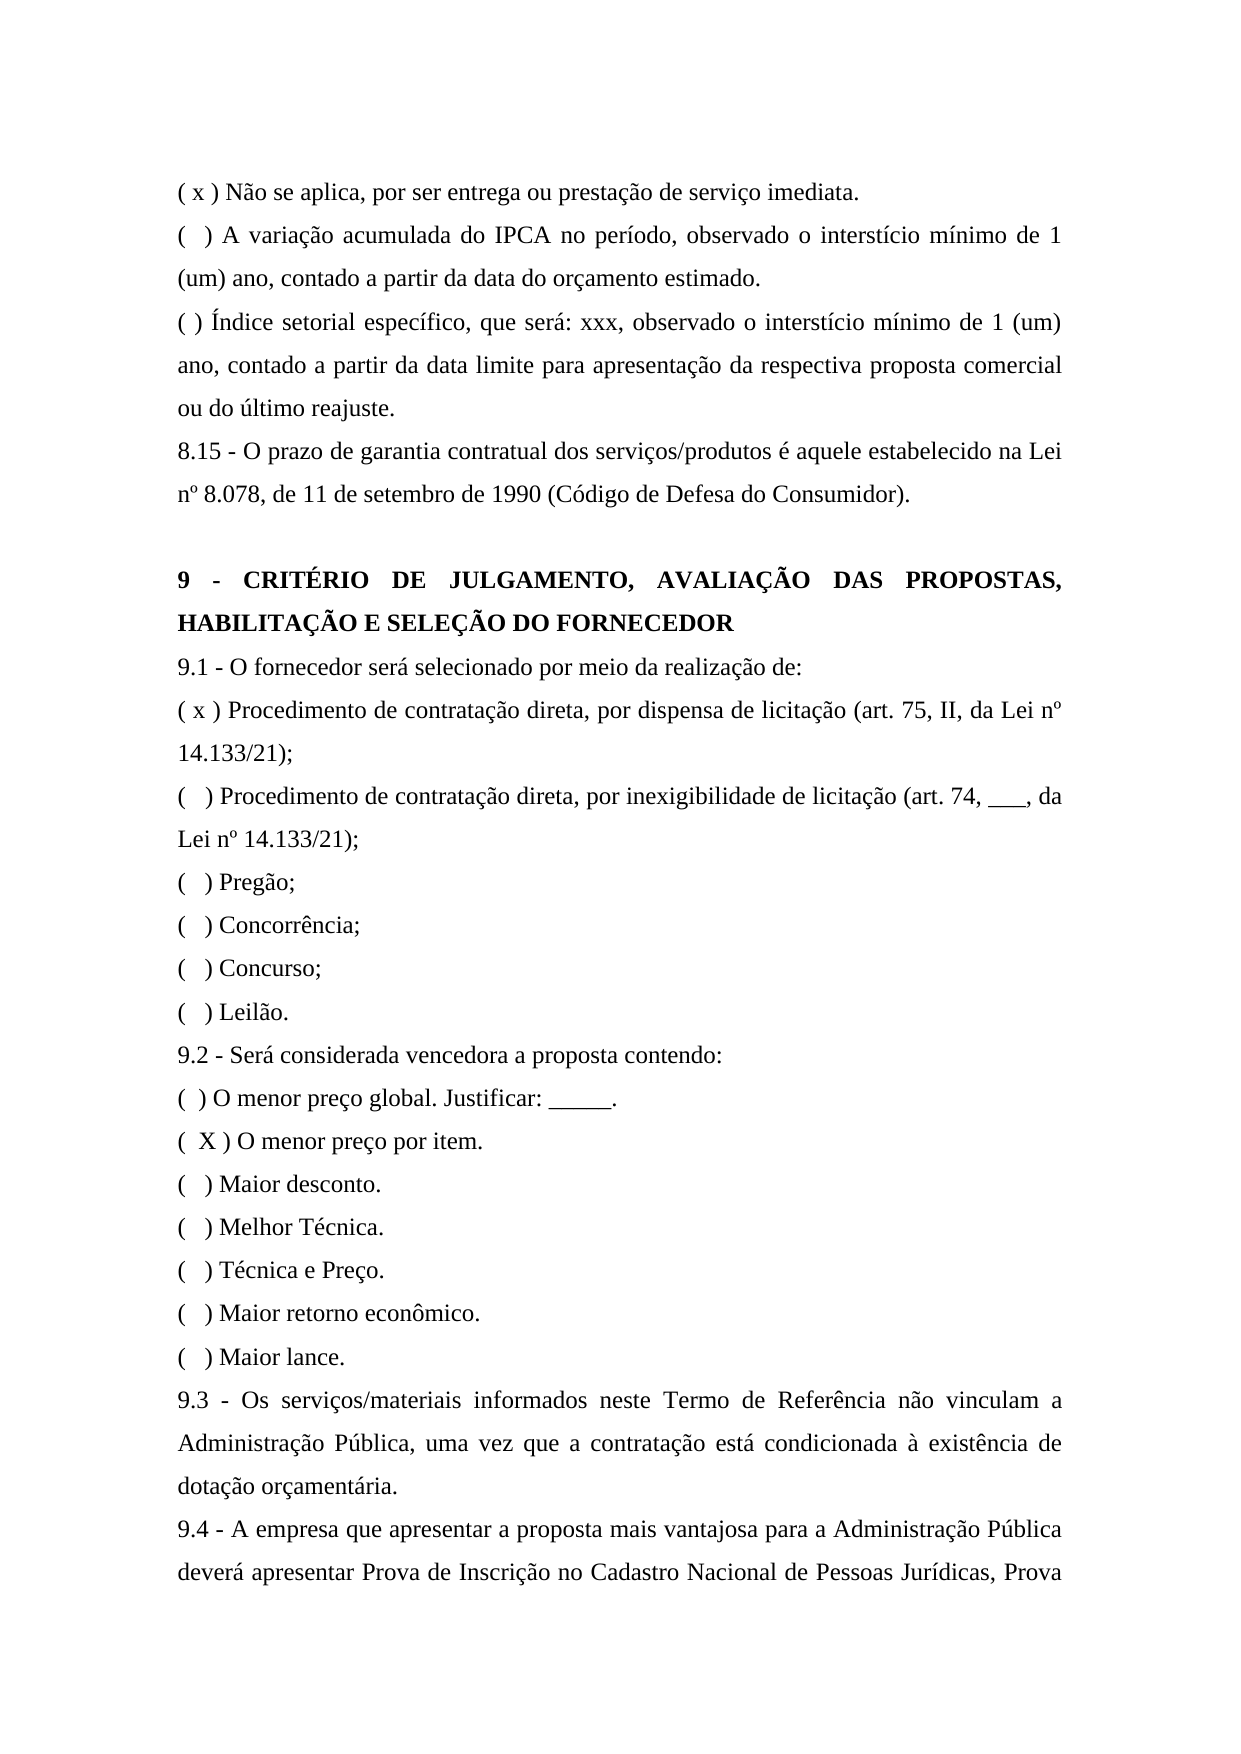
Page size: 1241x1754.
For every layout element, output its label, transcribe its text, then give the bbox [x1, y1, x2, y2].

text ( x ) Procedimento de contratação direta, por dispensa de licitação (art. 75, II, da Lei nº 14.133/21); [177, 695, 1063, 767]
text 9.3 - Os serviços/materiais informados neste Termo de Referência não vinculam a Administração Pública, uma vez que a contratação está condicionada à existência de dotação orçamentária. [177, 1385, 1063, 1500]
text ( ) Maior retorno econômico. [177, 1298, 1063, 1327]
text ( ) O menor preço global. Justificar: _____. [177, 1083, 1063, 1112]
text ( x ) Não se aplica, por ser entrega ou prestação de serviço imediata. [177, 177, 1063, 206]
text ( X ) O menor preço por item. [177, 1126, 1063, 1155]
text 9 - CRITÉRIO DE JULGAMENTO, AVALIAÇÃO DAS PROPOSTAS, HABILITAÇÃO E SELEÇÃO DO FORNECEDOR [177, 565, 1063, 637]
text ( ) Pregão; [177, 867, 1063, 896]
text ( ) Leilão. [177, 997, 1063, 1025]
text ( ) A variação acumulada do IPCA no período, observado o interstício mínimo de 1 (um) ano, contado a partir da data do orçamento estimado. [177, 220, 1063, 292]
text 9.2 - Será considerada vencedora a proposta contendo: [177, 1040, 1063, 1068]
text ( ) Índice setorial específico, que será: xxx, observado o interstício mínimo de 1 (um) ano, contado a partir da data limite para apresentação da respectiva proposta comercial ou do último reajuste. [177, 307, 1063, 422]
text ( ) Técnica e Preço. [177, 1255, 1063, 1284]
text ( ) Concurso; [177, 953, 1063, 982]
text ( ) Maior desconto. [177, 1169, 1063, 1198]
text ( ) Procedimento de contratação direta, por inexigibilidade de licitação (art. 74, ___, da Lei nº 14.133/21); [177, 781, 1063, 853]
text ( ) Concorrência; [177, 910, 1063, 939]
text 8.15 - O prazo de garantia contratual dos serviços/produtos é aquele estabelecido na Lei nº 8.078, de 11 de setembro de 1990 (Código de Defesa do Consumidor). [177, 436, 1063, 508]
text ( ) Melhor Técnica. [177, 1212, 1063, 1241]
text ( ) Maior lance. [177, 1342, 1063, 1370]
text 9.1 - O fornecedor será selecionado por meio da realização de: [177, 652, 1063, 680]
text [177, 1514, 1063, 1586]
